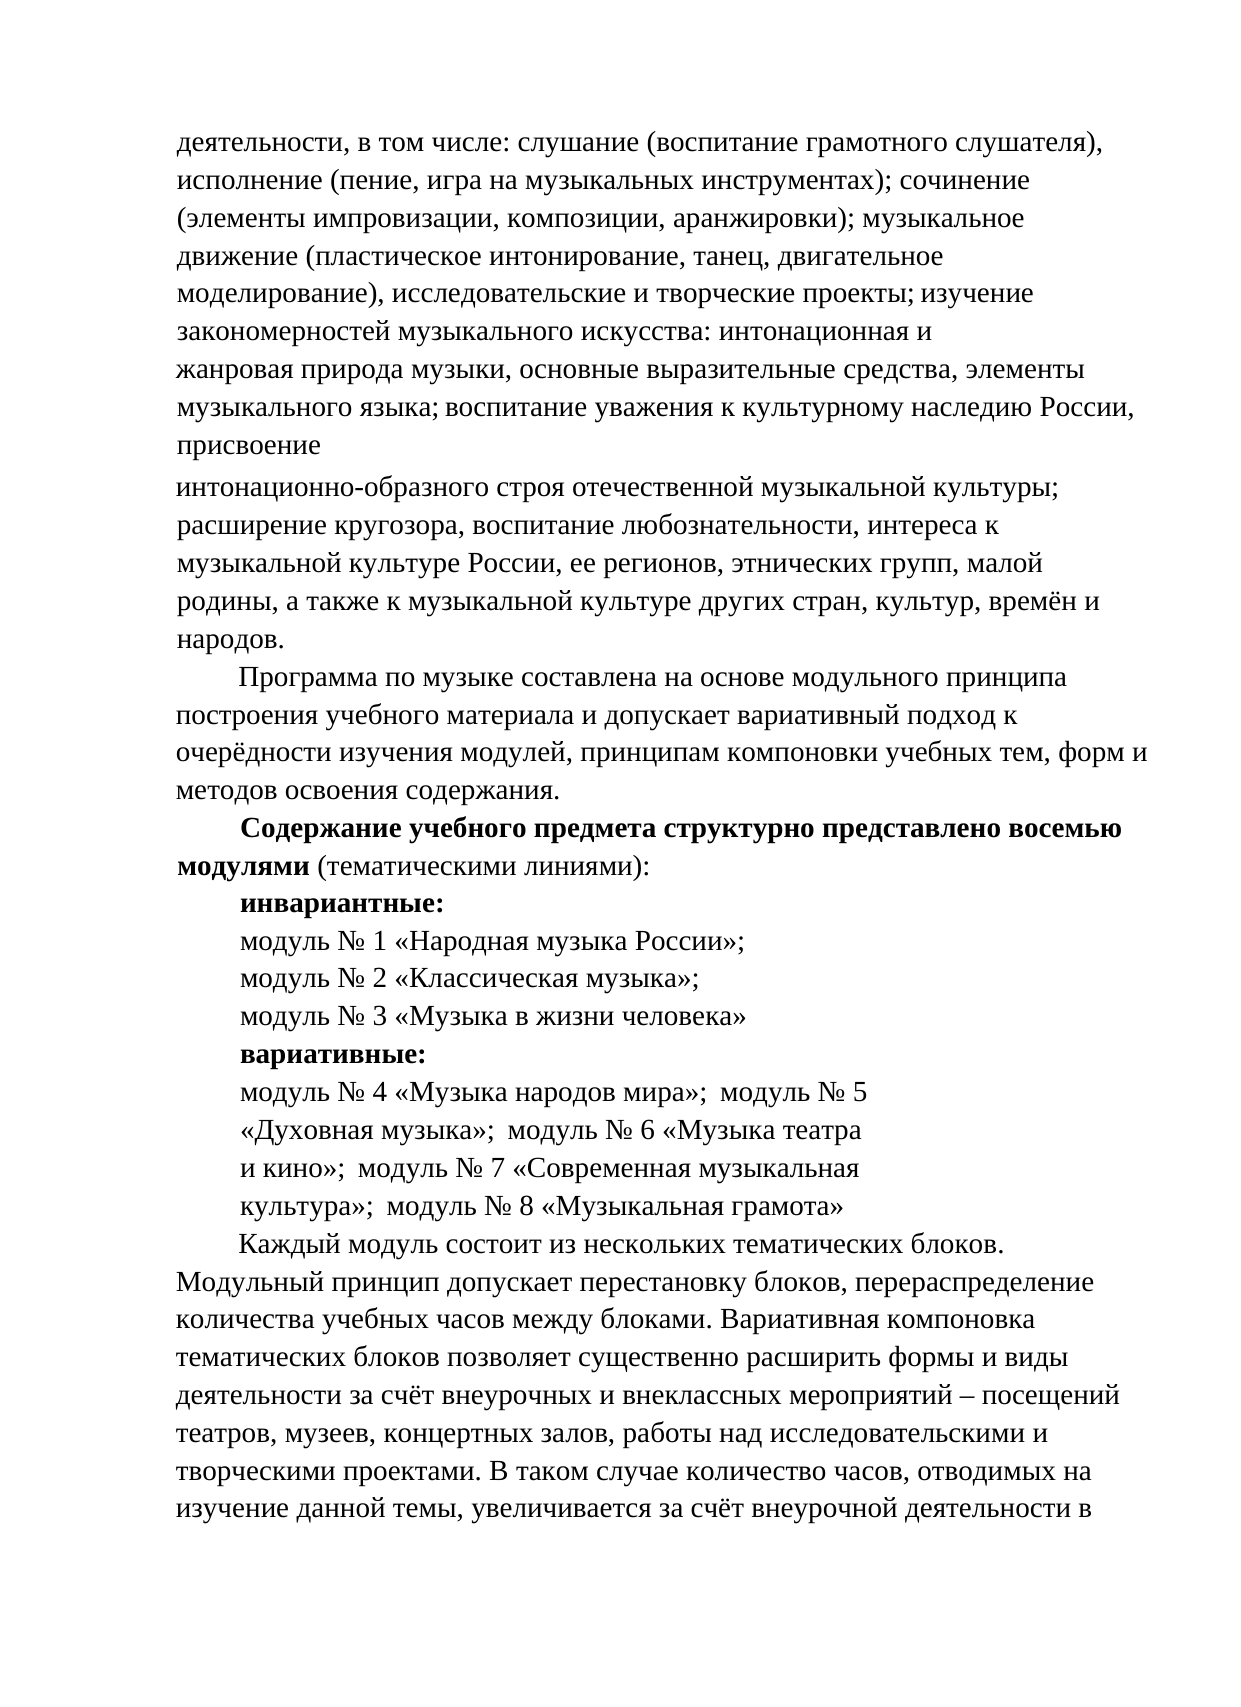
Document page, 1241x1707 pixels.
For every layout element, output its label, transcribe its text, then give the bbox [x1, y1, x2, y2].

text Программа по музыке составлена на основе модульного принципа построения учебного материала и допускает вариативный подход к очерёдности изучения модулей, принципам компоновки учебных тем, форм и методов освоения содержания. [176, 659, 1152, 806]
text модуль № 1 «Народная музыка России»; модуль № 2 «Классическая музыка»; модуль № 3 «Музыка в жизни человека» вариативные: [240, 923, 802, 1070]
text модуль № 4 «Музыка народов мира»; модуль № 5 «Духовная музыка»; модуль № 6 «Музыка театра и кино»; модуль № 7 «Современная музыкальная культура»; модуль № 8 «Музыкальная грамота» [240, 1074, 882, 1221]
text жанровая природа музыки, основные выразительные средства, элементы музыкального языка; воспитание уважения к культурному наследию России, присвоение [176, 352, 1152, 461]
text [176, 124, 1152, 347]
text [176, 1226, 1152, 1524]
text инвариантные: [240, 885, 1152, 919]
text Содержание учебного предмета структурно представлено восемью модулями (тематическими линиями): [177, 811, 1152, 881]
text интонационно-образного строя отечественной музыкальной культуры; расширение кругозора, воспитание любознательности, интереса к музыкальной культуре России, ее регионов, этнических групп, малой родины, а также к музыкальной культуре других стран, культур, времён и народов. [176, 469, 1152, 654]
